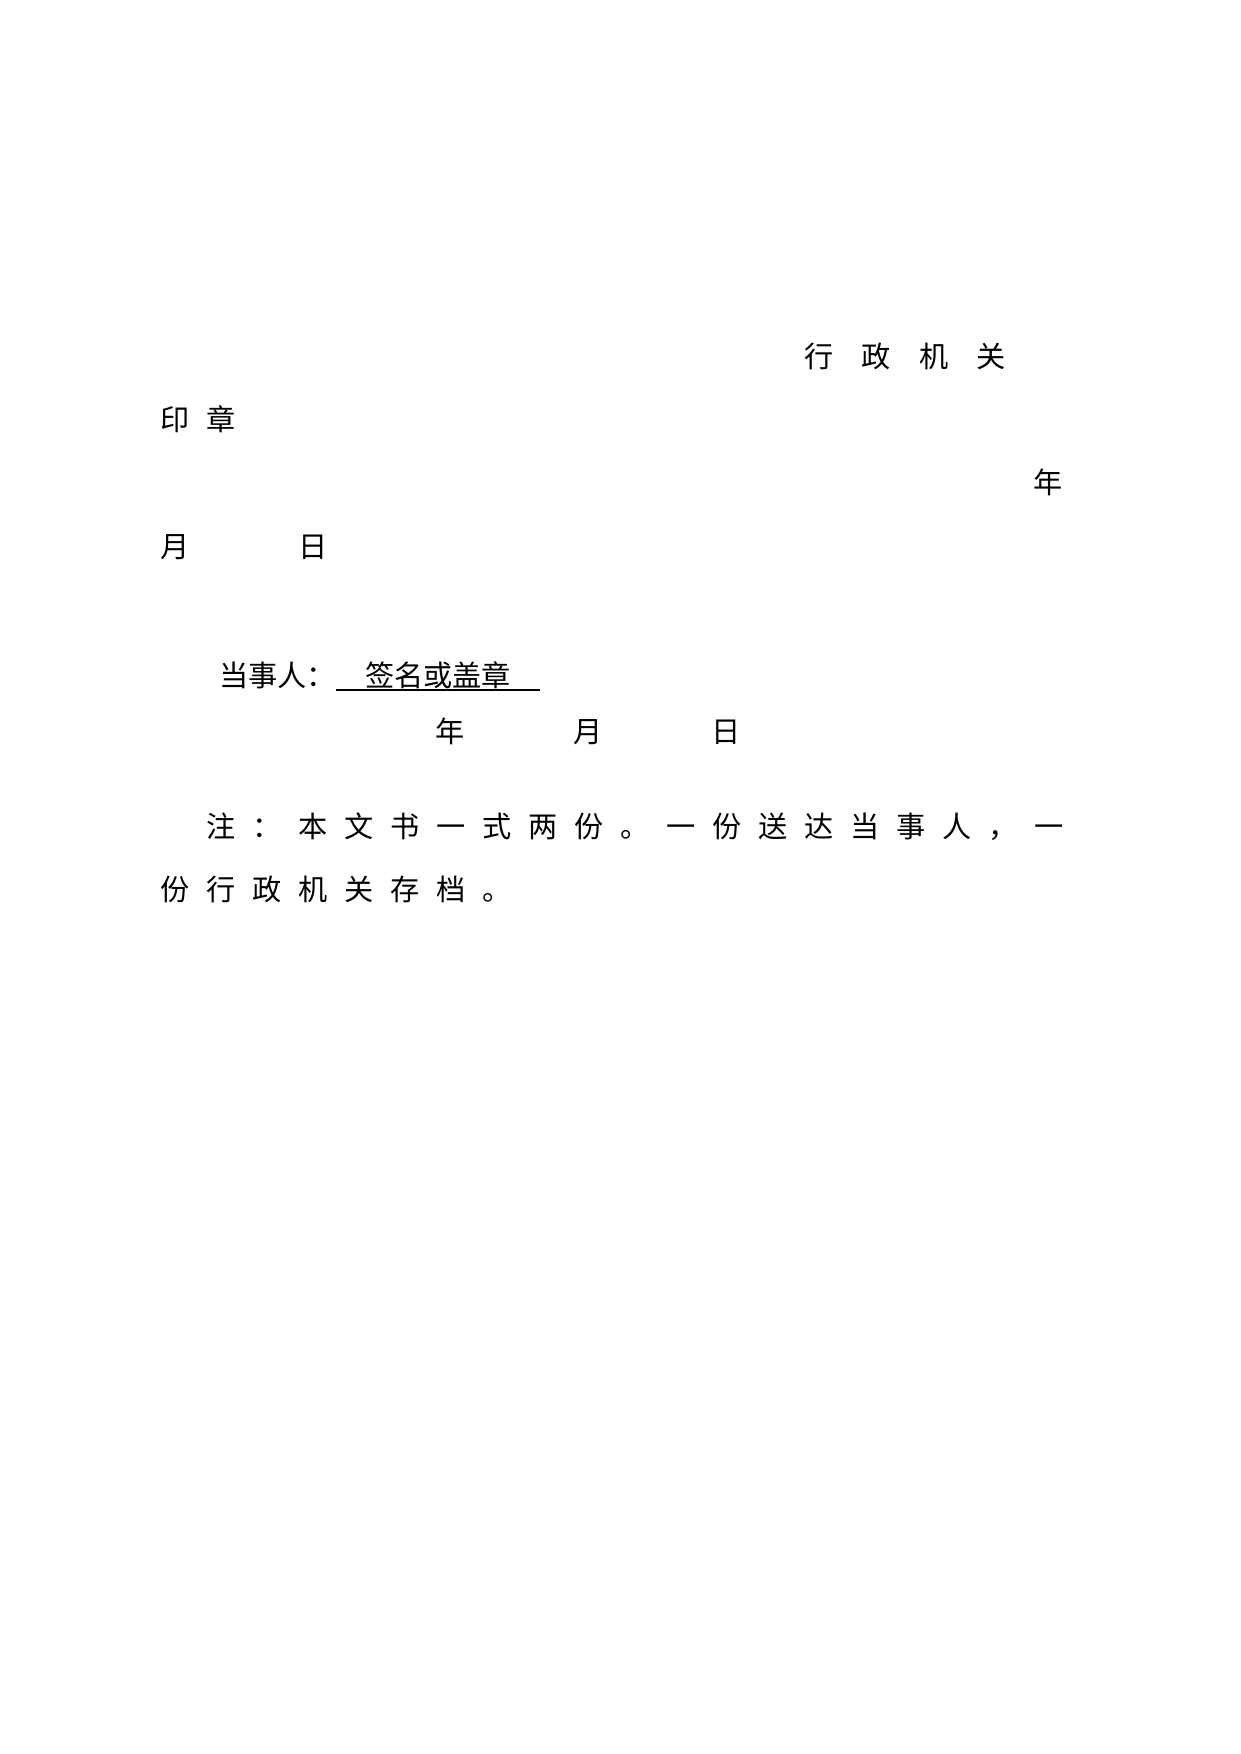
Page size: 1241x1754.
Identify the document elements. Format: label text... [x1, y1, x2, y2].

text 当事人： 签名或盖章 [160, 639, 1081, 698]
text 注：本文书一式两份。一份送达当事人，一份行政机关存档。 [160, 793, 1081, 919]
text 年 月 日 [160, 449, 1081, 576]
text 行政机关印章 [160, 323, 1022, 449]
text 年 月 日 [160, 698, 1081, 761]
